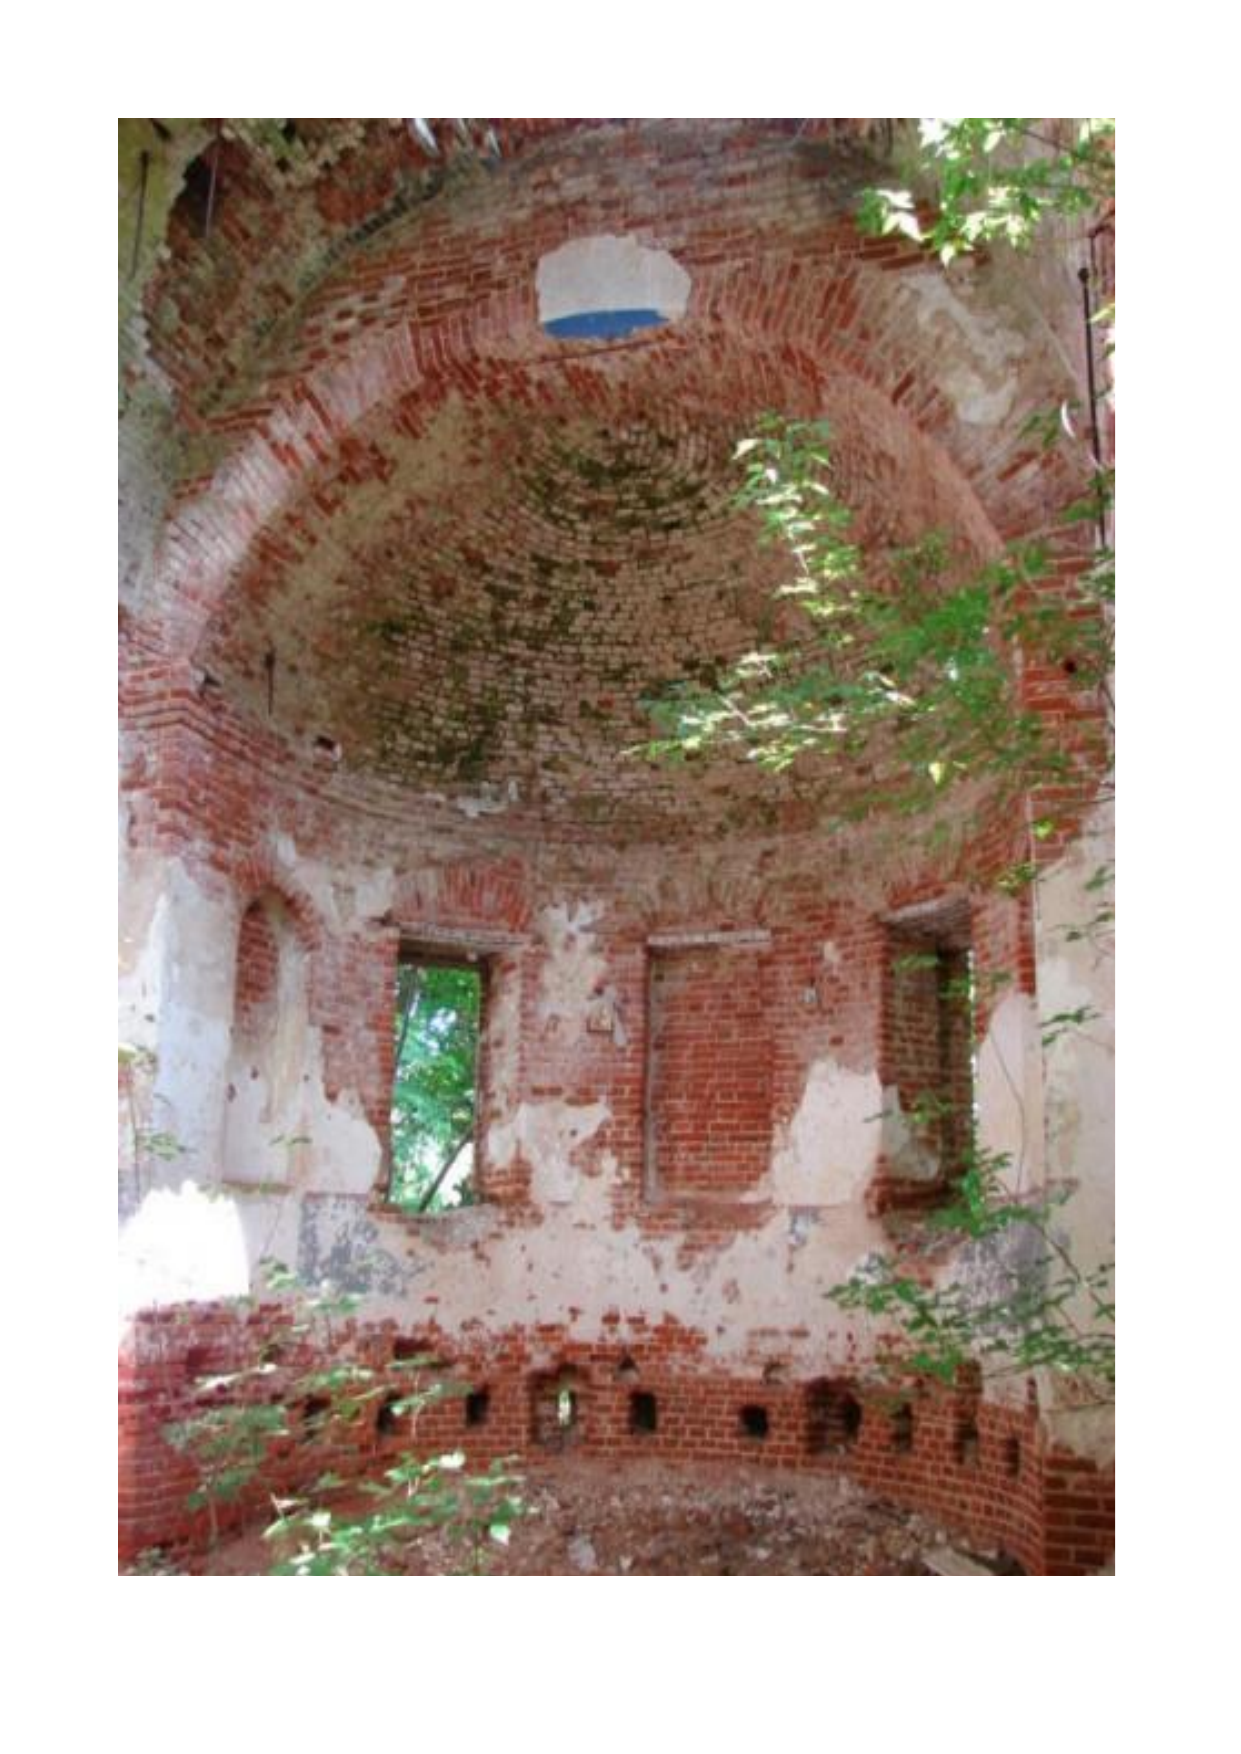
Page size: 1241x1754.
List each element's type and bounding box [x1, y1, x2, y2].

picture [118, 118, 1116, 1576]
